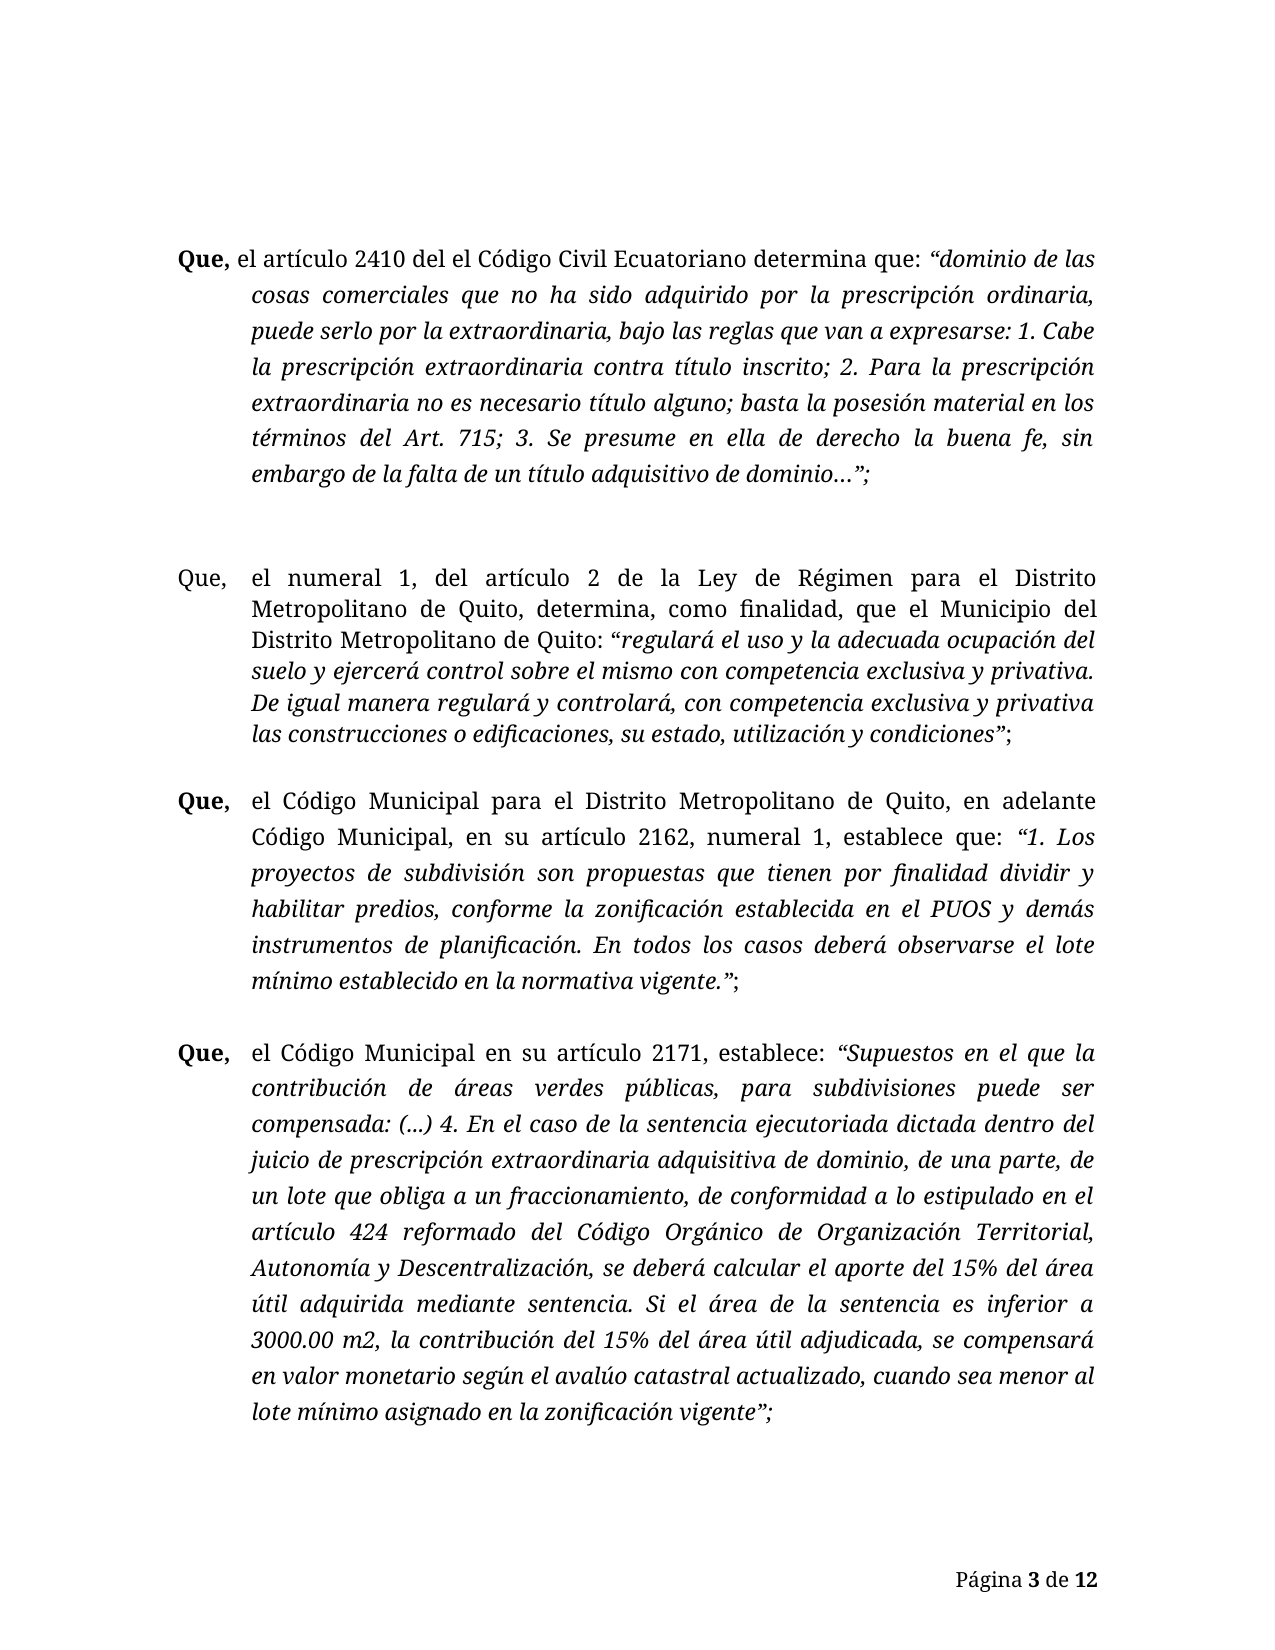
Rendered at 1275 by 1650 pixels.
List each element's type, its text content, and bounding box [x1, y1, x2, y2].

text Que, el Código Municipal para el Distrito Metropolitano de Quito, en adelante Código Municipal, en su artículo 2162, numeral 1, establece que: “1. Los proyectos de subdivisión son propuestas que tienen por finalidad dividir y habilitar predios, conforme la zonificación establecida en el PUOS y demás instrumentos de planificación. En todos los casos deberá observarse el lote mínimo establecido en la normativa vigente.”; [177, 785, 1098, 996]
text Que, el numeral 1, del artículo 2 de la Ley de Régimen para el Distrito Metropolitano de Quito, determina, como finalidad, que el Municipio del Distrito Metropolitano de Quito: “regulará el uso y la adecuada ocupación del suelo y ejercerá control sobre el mismo con competencia exclusiva y privativa. De igual manera regulará y controlará, con competencia exclusiva y privativa las construcciones o edificaciones, su estado, utilización y condiciones”; [177, 561, 1098, 749]
text Que, el Código Municipal en su artículo 2171, establece: “Supuestos en el que la contribución de áreas verdes públicas, para subdivisiones puede ser compensada: (...) 4. En el caso de la sentencia ejecutoriada dictada dentro del juicio de prescripción extraordinaria adquisitiva de dominio, de una parte, de un lote que obliga a un fraccionamiento, de conformidad a lo estipulado en el artículo 424 reformado del Código Orgánico de Organización Territorial, Autonomía y Descentralización, se deberá calcular el aporte del 15% del área útil adquirida mediante sentencia. Si el área de la sentencia es inferior a 3000.00 m2, la contribución del 15% del área útil adjudicada, se compensará en valor monetario según el avalúo catastral actualizado, cuando sea menor al lote mínimo asignado en la zonificación vigente”; [177, 1036, 1098, 1427]
text Que, el artículo 2410 del el Código Civil Ecuatoriano determina que: “dominio de las cosas comerciales que no ha sido adquirido por la prescripción ordinaria, puede serlo por la extraordinaria, bajo las reglas que van a expresarse: 1. Cabe la prescripción extraordinaria contra título inscrito; 2. Para la prescripción extraordinaria no es necesario título alguno; basta la posesión material en los términos del Art. 715; 3. Se presume en ella de derecho la buena fe, sin embargo de la falta de un título adquisitivo de dominio…”; [177, 243, 1098, 489]
